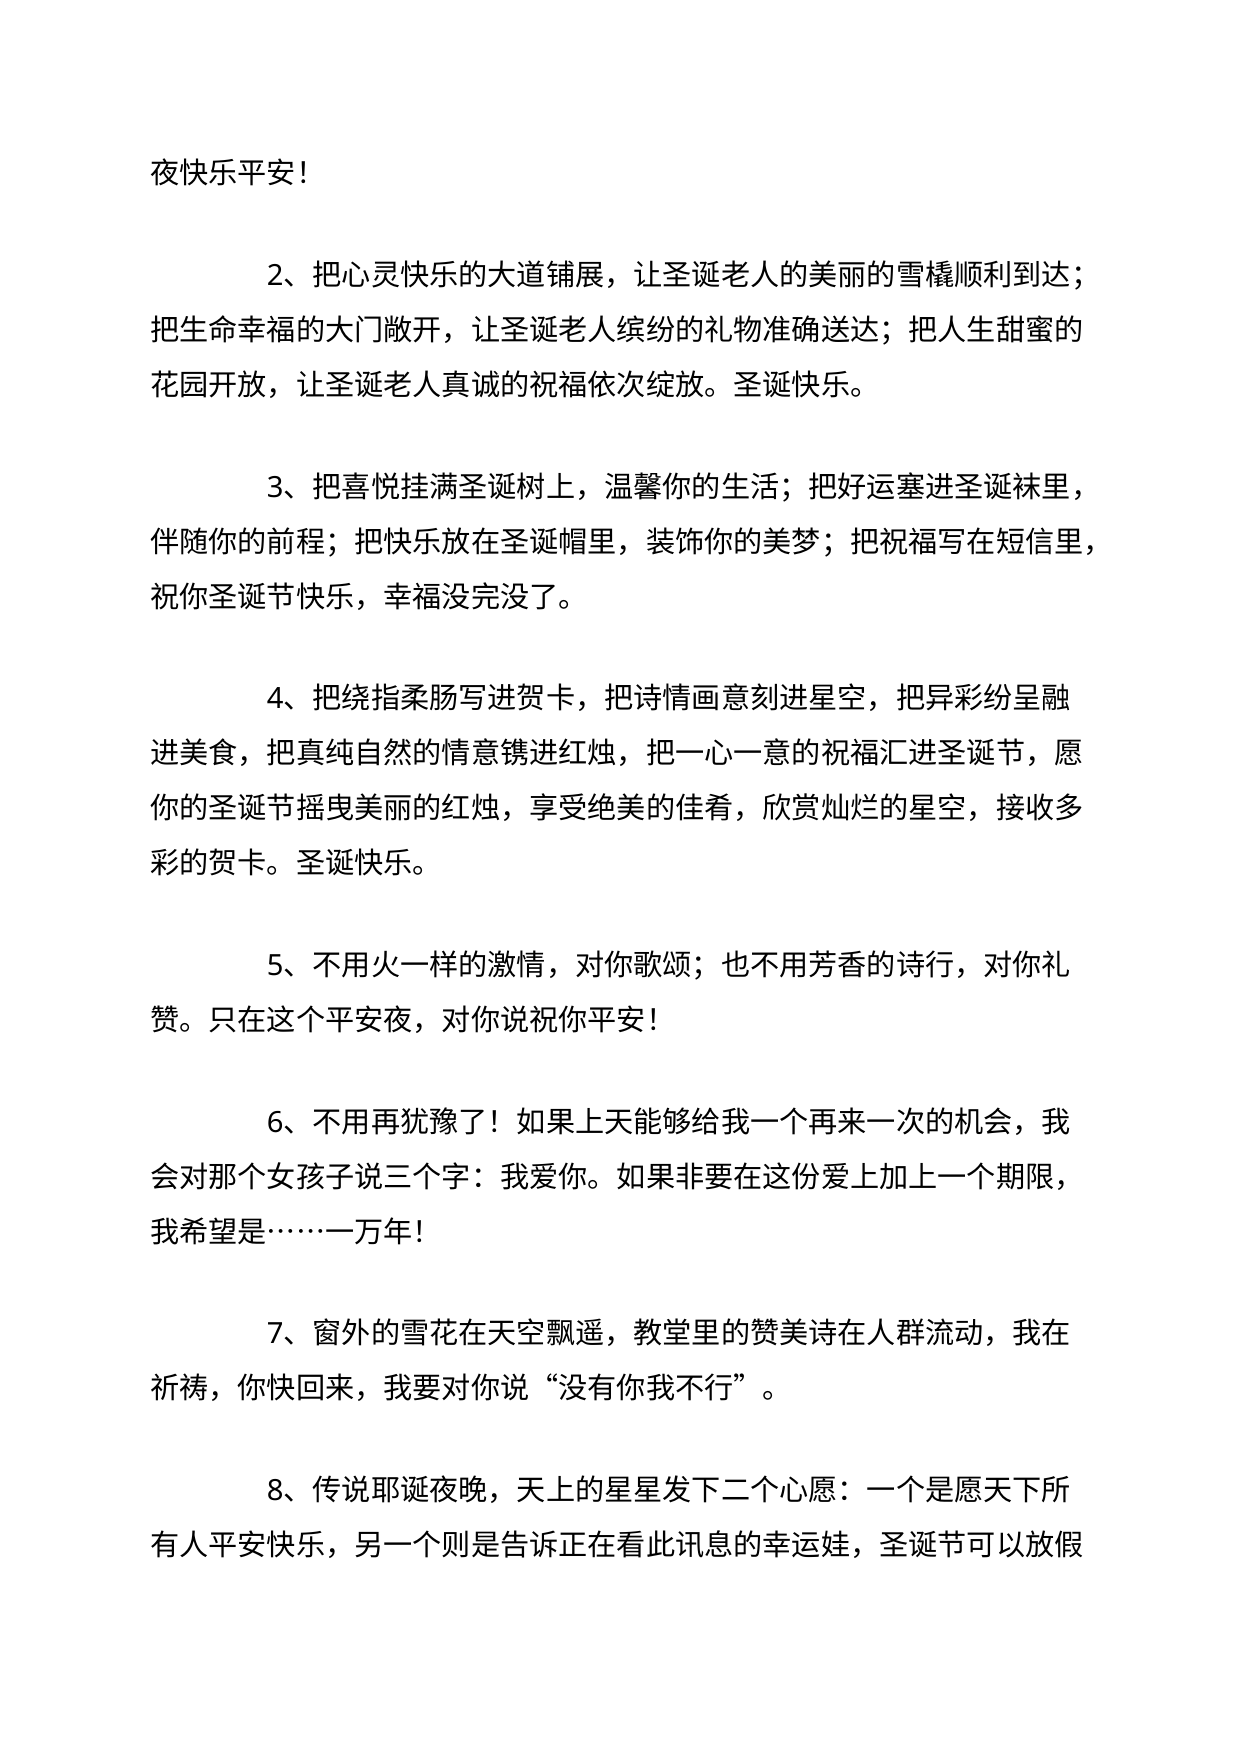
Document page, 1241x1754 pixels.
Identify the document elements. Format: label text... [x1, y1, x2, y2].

text 2、把心灵快乐的大道铺展，让圣诞老人的美丽的雪橇顺利到达；把生命幸福的大门敞开，让圣诞老人缤纷的礼物准确送达；把人生甜蜜的花园开放，让圣诞老人真诚的祝福依次绽放。圣诞快乐。 [150, 252, 1090, 404]
text 3、把喜悦挂满圣诞树上，温馨你的生活；把好运塞进圣诞袜里，伴随你的前程；把快乐放在圣诞帽里，装饰你的美梦；把祝福写在短信里，祝你圣诞节快乐，幸福没完没了。 [150, 463, 1090, 616]
text 6、不用再犹豫了！如果上天能够给我一个再来一次的机会，我会对那个女孩子说三个字：我爱你。如果非要在这份爱上加上一个期限，我希望是……一万年！ [150, 1098, 1090, 1251]
text 5、不用火一样的激情，对你歌颂；也不用芳香的诗行，对你礼赞。只在这个平安夜，对你说祝你平安！ [150, 942, 1090, 1039]
text 4、把绕指柔肠写进贺卡，把诗情画意刻进星空，把异彩纷呈融进美食，把真纯自然的情意镌进红烛，把一心一意的祝福汇进圣诞节，愿你的圣诞节摇曳美丽的红烛，享受绝美的佳肴，欣赏灿烂的星空，接收多彩的贺卡。圣诞快乐。 [150, 675, 1090, 882]
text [150, 1467, 1090, 1564]
text 7、窗外的雪花在天空飘遥，教堂里的赞美诗在人群流动，我在祈祷，你快回来，我要对你说“没有你我不行”。 [150, 1310, 1090, 1407]
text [150, 150, 1090, 192]
